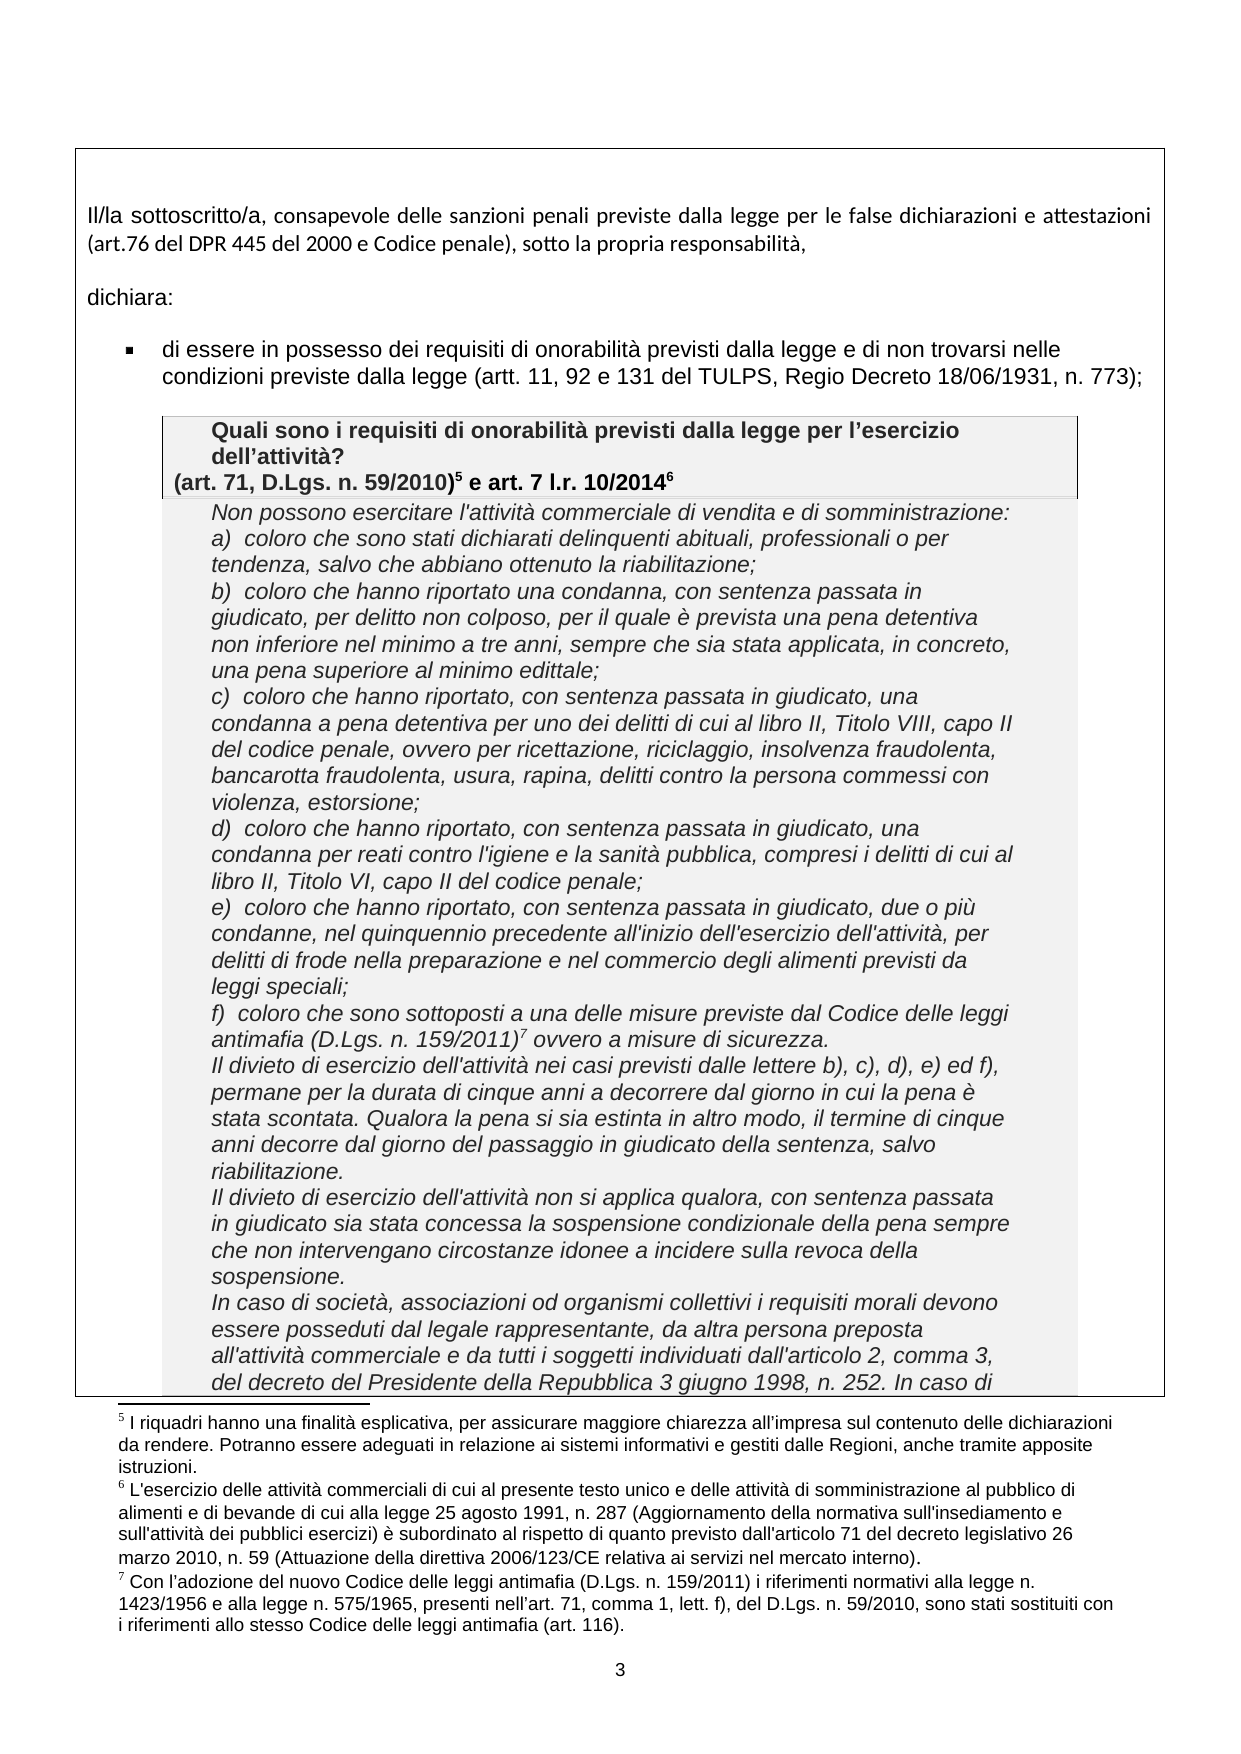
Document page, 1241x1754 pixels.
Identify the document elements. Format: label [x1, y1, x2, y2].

table_cell [76, 149, 1164, 1396]
